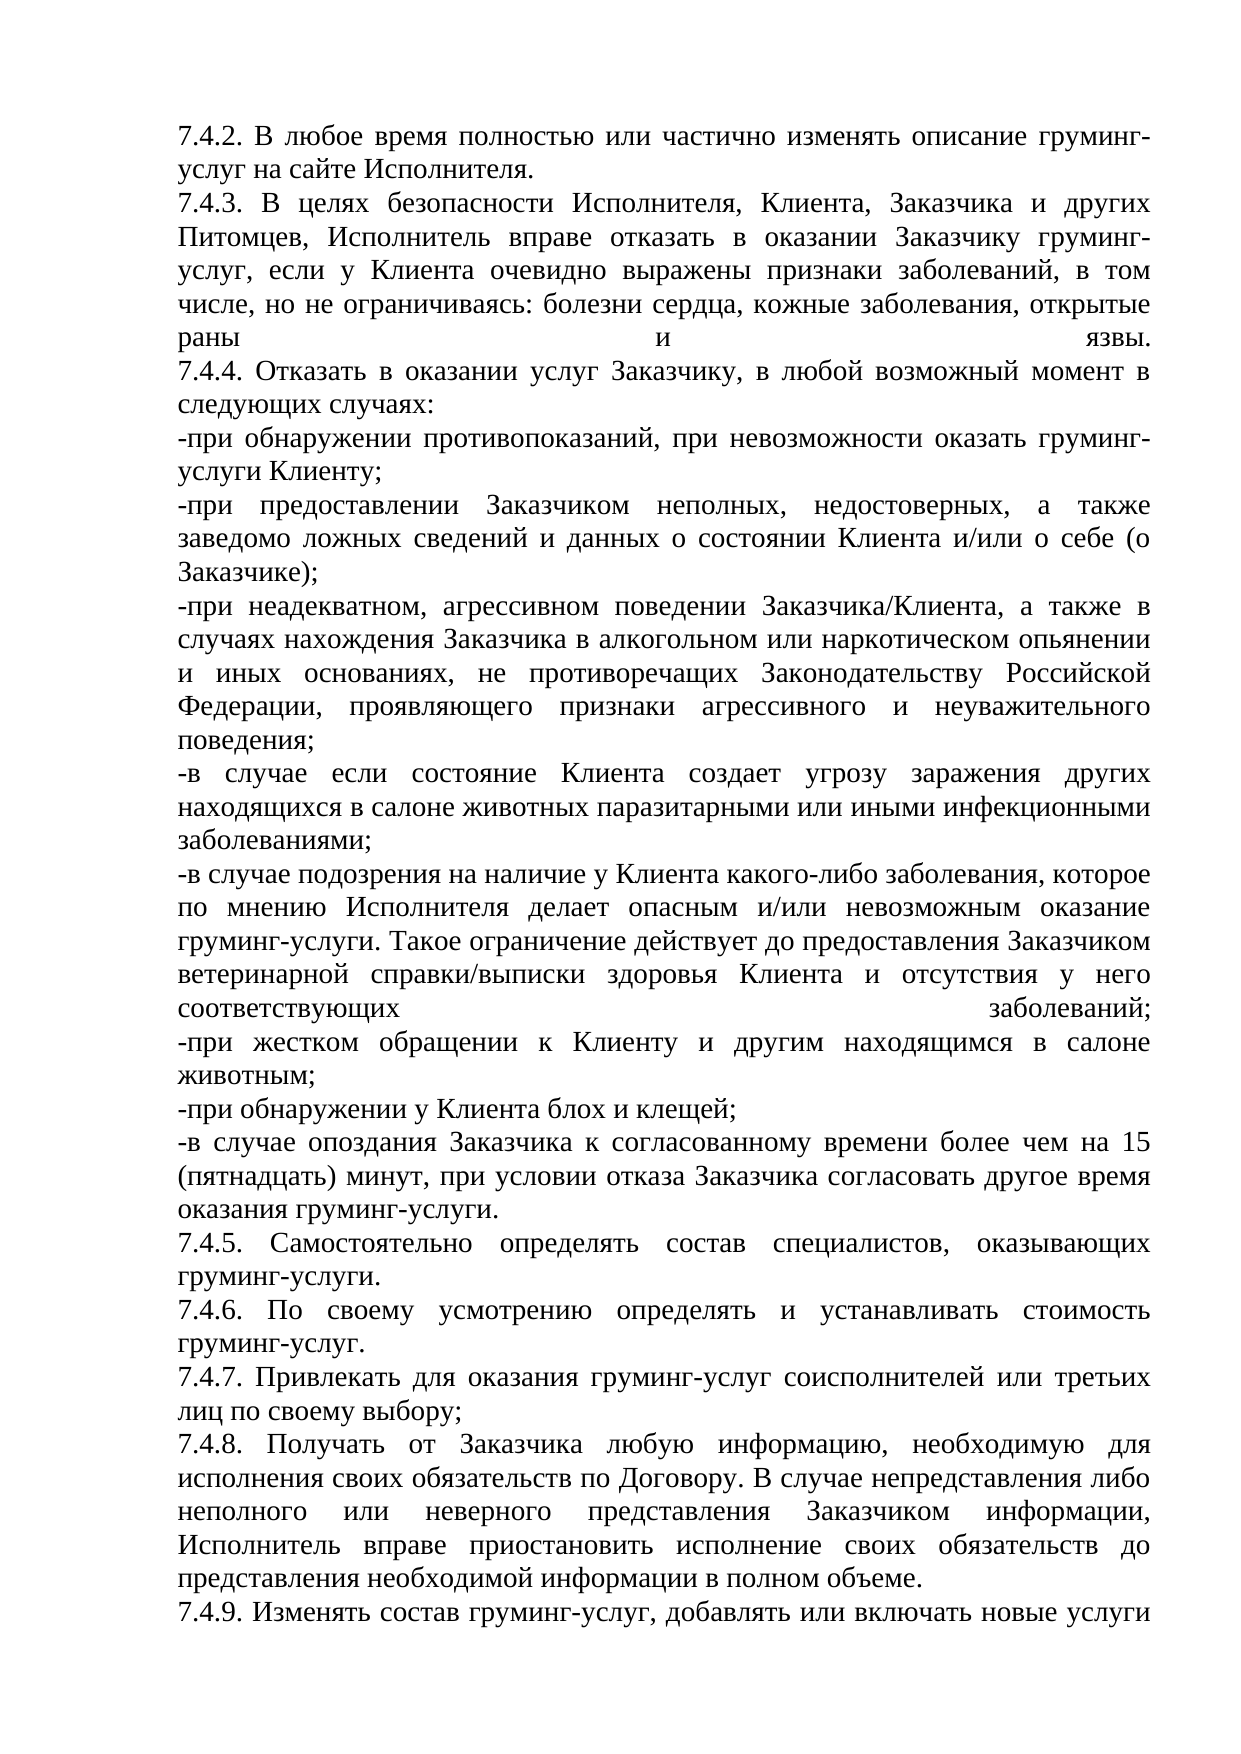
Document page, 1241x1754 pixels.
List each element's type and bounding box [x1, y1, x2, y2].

text [177, 118, 1152, 1627]
